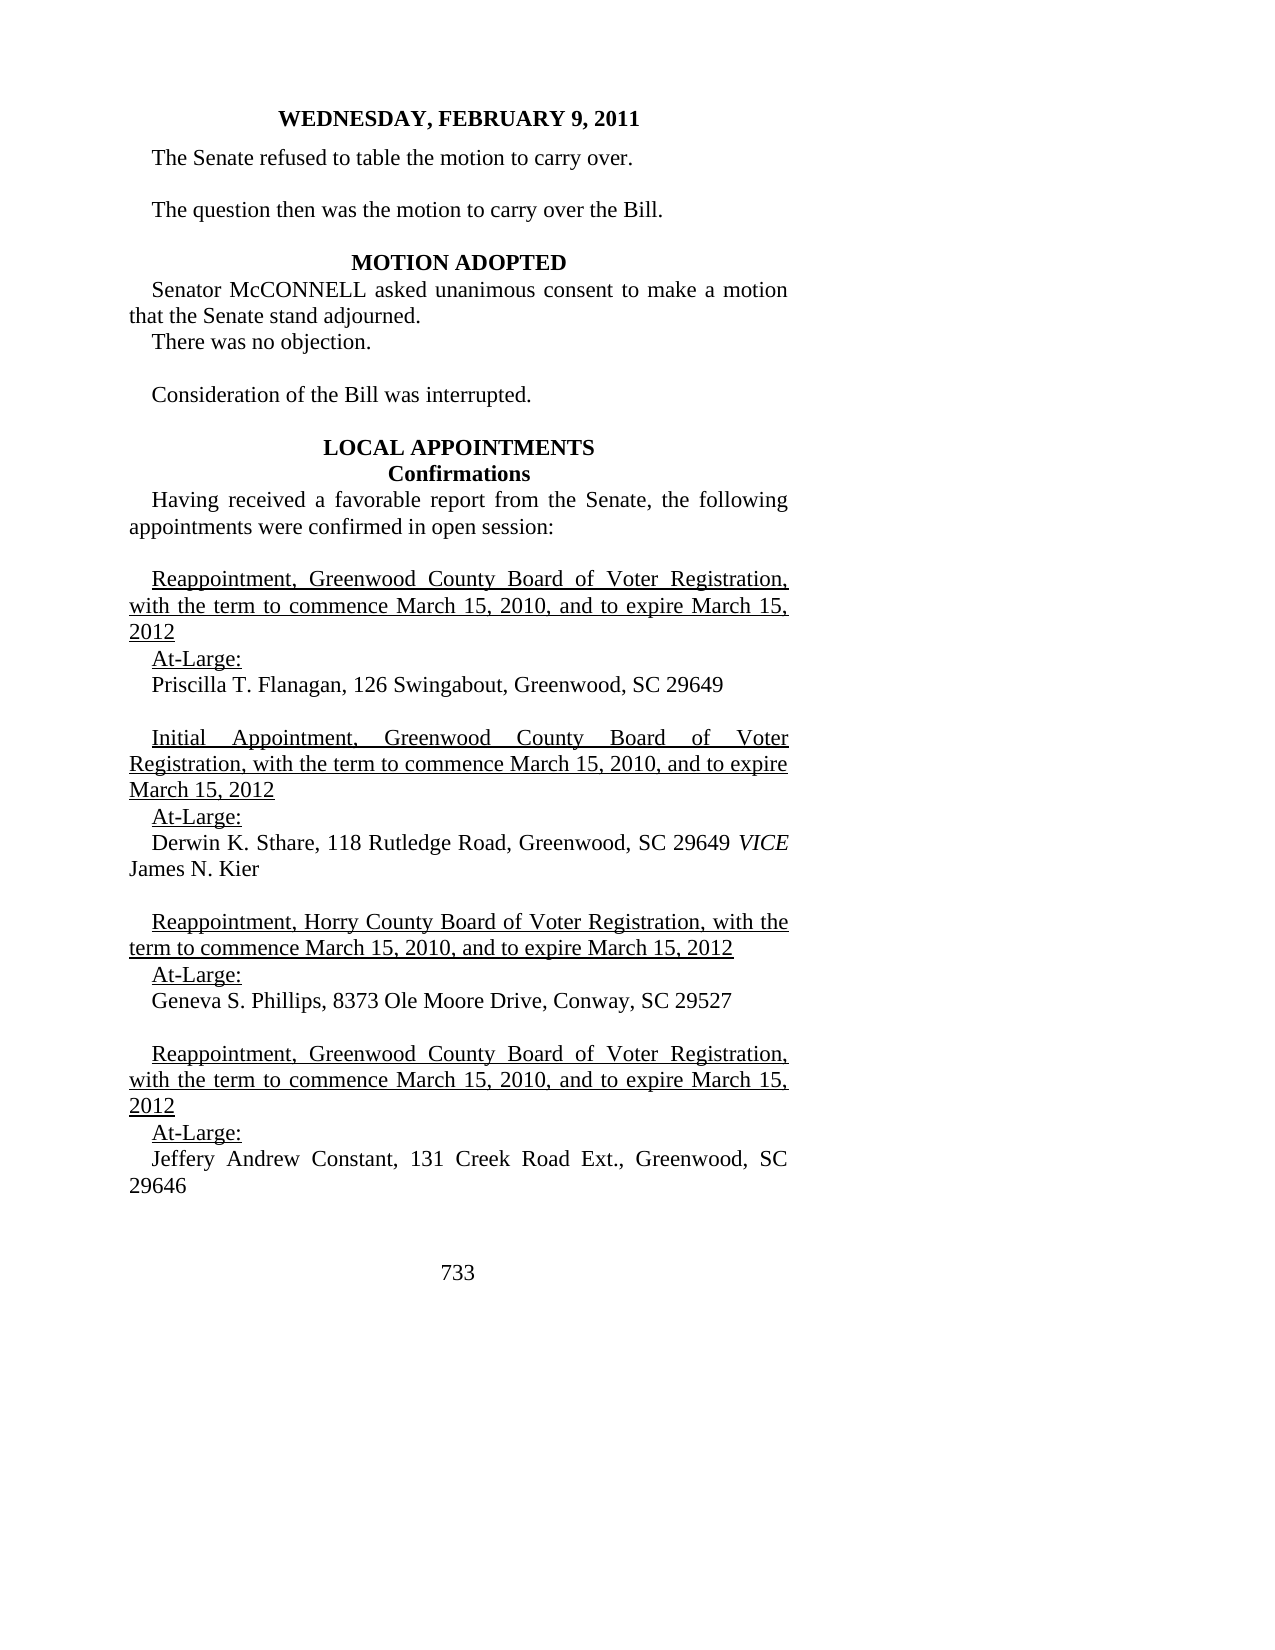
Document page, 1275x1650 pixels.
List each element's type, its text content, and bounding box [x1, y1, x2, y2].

text Priscilla T. Flanagan, 126 Swingabout, Greenwood, SC 29649 [129, 671, 789, 697]
text Jeffery Andrew Constant, 131 Creek Road Ext., Greenwood, SC 29646 [129, 1145, 789, 1198]
text Geneva S. Phillips, 8373 Ole Moore Drive, Conway, SC 29527 [129, 987, 789, 1013]
text Reappointment, Horry County Board of Voter Registration, with the term to commence March 15, 2010, and to expire March 15, 2012 [129, 908, 789, 961]
text Reappointment, Greenwood County Board of Voter Registration, with the term to commence March 15, 2010, and to expire March 15, 2012 [129, 566, 789, 615]
text The Senate refused to table the motion to carry over. [129, 144, 789, 170]
text MOTION ADOPTED [129, 249, 789, 276]
text Reappointment, Greenwood County Board of Voter Registration, with the term to commence March 15, 2010, and to expire March 15, 2012 [129, 1040, 789, 1089]
text Reappointment, Greenwood County Board of Voter Registration, with the term to commence March 15, 2010, and to expire March 15, 2012 [129, 616, 789, 644]
text The question then was the motion to carry over the Bill. [129, 197, 789, 223]
text Senator McCONNELL asked unanimous consent to make a motion that the Senate stand adjourned. [129, 276, 789, 328]
text Having received a favorable report from the Senate, the following appointments were confirmed in open session: [129, 486, 789, 539]
text LOCAL APPOINTMENTS [129, 434, 789, 460]
text Reappointment, Greenwood County Board of Voter Registration, with the term to commence March 15, 2010, and to expire March 15, 2012 [129, 1090, 789, 1119]
text There was no objection. [129, 328, 789, 355]
text Derwin K. Sthare, 118 Rutledge Road, Greenwood, SC 29649 VICE James N. Kier [129, 829, 789, 882]
text At-Large: [129, 1119, 789, 1145]
text Initial Appointment, Greenwood County Board of Voter Registration, with the term to commence March 15, 2010, and to expire March 15, 2012 [129, 724, 789, 803]
text Confirmations [129, 460, 789, 486]
text At-Large: [129, 644, 789, 671]
text At-Large: [129, 961, 789, 987]
text At-Large: [129, 803, 789, 829]
text Consideration of the Bill was interrupted. [129, 381, 789, 407]
